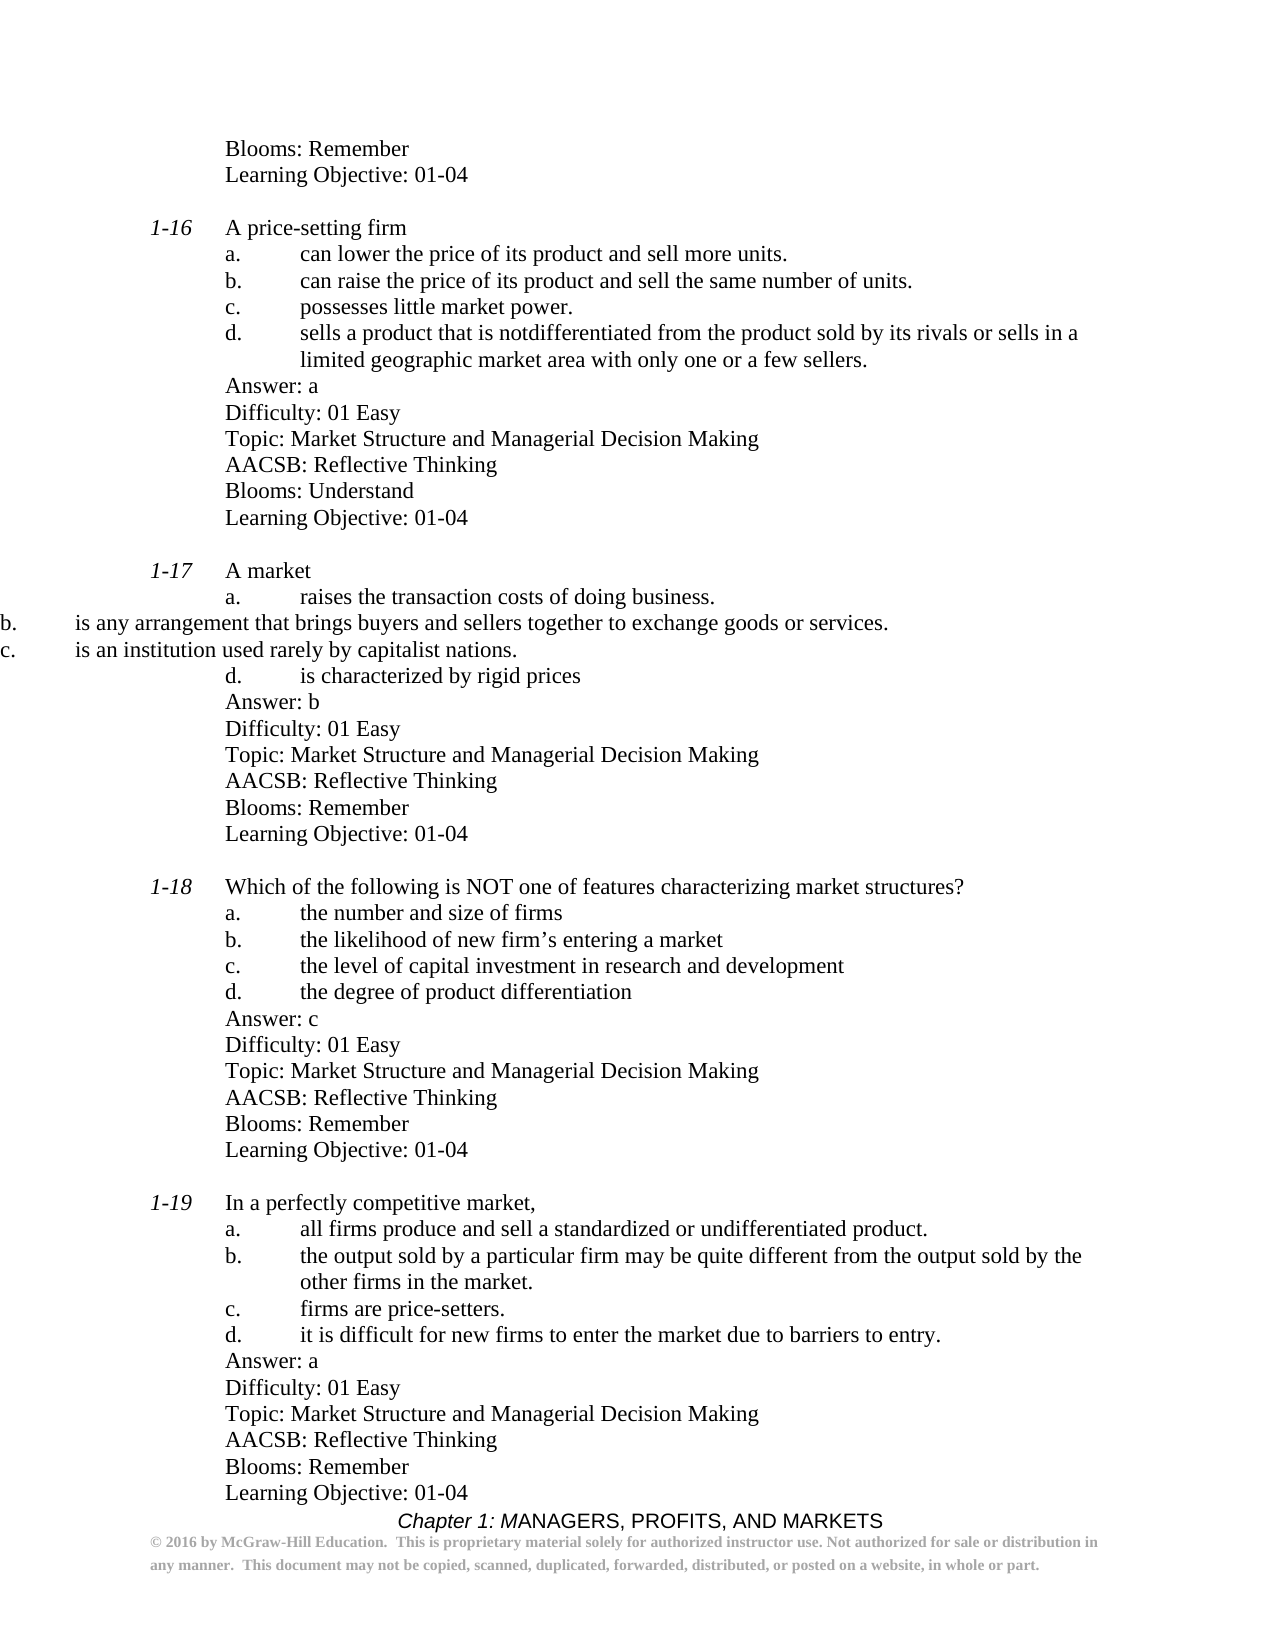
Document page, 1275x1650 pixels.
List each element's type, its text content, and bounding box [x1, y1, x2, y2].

text c. is an institution used rarely by capitalist nations. [0, 636, 1125, 662]
text c. possesses little market power. [225, 293, 1125, 319]
text a. all firms produce and sell a standardized or undifferentiated product. [225, 1216, 1125, 1242]
text 1-19 In a perfectly competitive market, [150, 1189, 1125, 1216]
list Difficulty: 01 Easy [225, 715, 1125, 741]
list Blooms: Remember [225, 1110, 1125, 1136]
list AACSB: Reflective Thinking [225, 1426, 1125, 1453]
list Answer: a [225, 1347, 1125, 1374]
text a. raises the transaction costs of doing business. [225, 583, 1125, 609]
text b. the likelihood of new firm’s entering a market [225, 926, 1125, 952]
text d. sells a product that is notdifferentiated from the product sold by its rivals or sells in a limited geographic market area with only one or a few sellers. [225, 319, 1125, 372]
text d. is characterized by rigid prices [225, 662, 1125, 688]
list Topic: Market Structure and Managerial Decision Making [225, 1057, 1125, 1084]
list Topic: Market Structure and Managerial Decision Making [225, 741, 1125, 767]
list Learning Objective: 01-04 [225, 820, 1125, 847]
list Answer: a [225, 372, 1125, 398]
text c. firms are price-setters. [225, 1294, 1125, 1321]
list Difficulty: 01 Easy [225, 398, 1125, 425]
list Blooms: Remember [225, 135, 1125, 161]
list Topic: Market Structure and Managerial Decision Making [225, 425, 1125, 451]
text 1-16 A price-setting firm [150, 214, 1125, 240]
list Learning Objective: 01-04 [225, 161, 1125, 188]
list Blooms: Understand [225, 478, 1125, 504]
list Learning Objective: 01-04 [225, 1136, 1125, 1163]
list Difficulty: 01 Easy [225, 1374, 1125, 1400]
text a. can lower the price of its product and sell more units. [225, 240, 1125, 267]
list AACSB: Reflective Thinking [225, 451, 1125, 478]
text d. it is difficult for new firms to enter the market due to barriers to entry. [225, 1321, 1125, 1347]
list Blooms: Remember [225, 794, 1125, 820]
text 1-17 A market [150, 557, 1125, 583]
list Topic: Market Structure and Managerial Decision Making [225, 1400, 1125, 1426]
text 1-18 Which of the following is NOT one of features characterizing market structures? [150, 873, 1125, 899]
list Answer: b [225, 688, 1125, 715]
list AACSB: Reflective Thinking [225, 767, 1125, 794]
list Blooms: Remember [225, 1453, 1125, 1479]
list Difficulty: 01 Easy [225, 1031, 1125, 1057]
text c. the level of capital investment in research and development [225, 952, 1125, 978]
text d. the degree of product differentiation [225, 978, 1125, 1005]
text a. the number and size of firms [225, 899, 1125, 926]
text b. can raise the price of its product and sell the same number of units. [225, 267, 1125, 293]
list Learning Objective: 01-04 [225, 504, 1125, 530]
text b. is any arrangement that brings buyers and sellers together to exchange goods or services. [0, 609, 1125, 636]
text b. the output sold by a particular firm may be quite different from the output sold by the other firms in the market. [225, 1242, 1125, 1294]
list Answer: c [225, 1005, 1125, 1031]
list Learning Objective: 01-04 [225, 1479, 1125, 1505]
list AACSB: Reflective Thinking [225, 1084, 1125, 1110]
